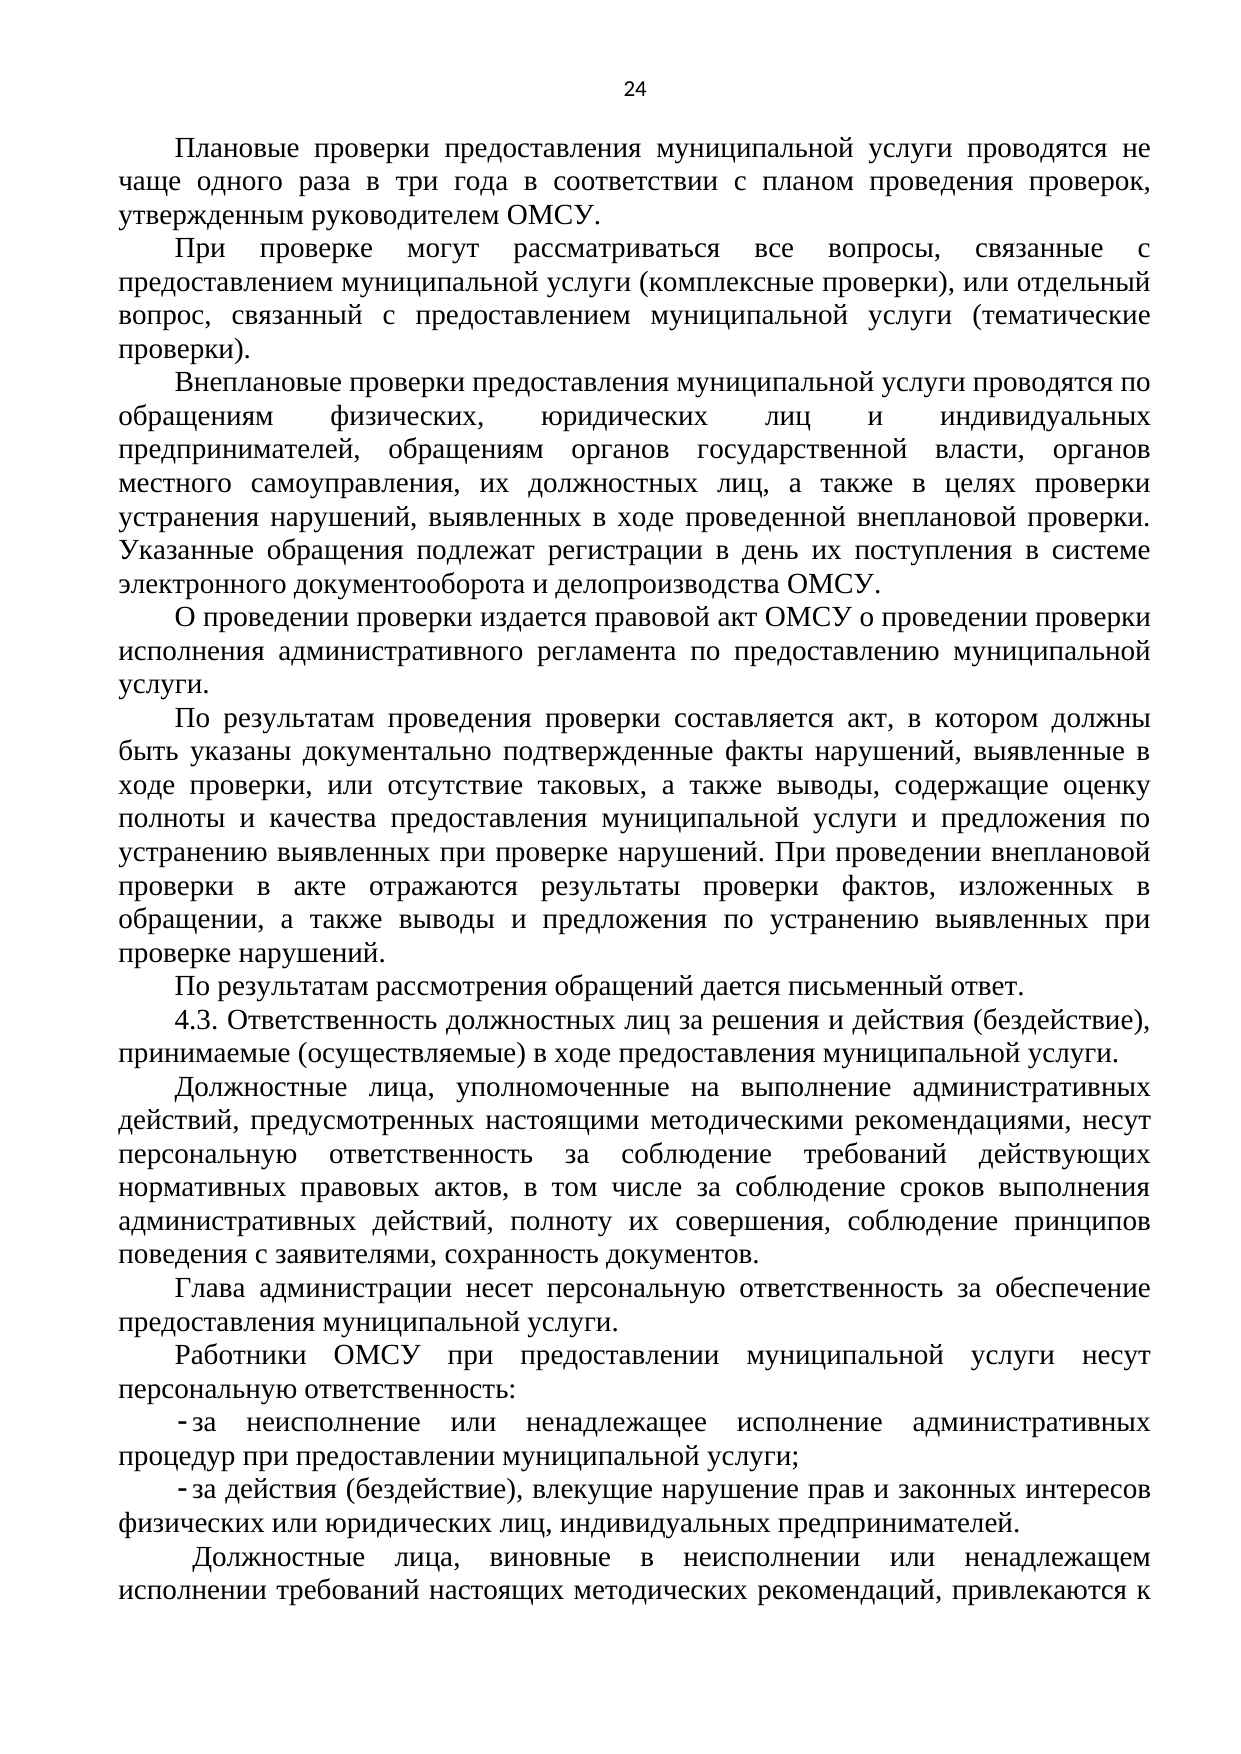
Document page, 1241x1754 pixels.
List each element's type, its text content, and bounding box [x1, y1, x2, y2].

list за неисполнение или ненадлежащее исполнение административных процедур при предоставлении муниципальной услуги; [118, 1404, 1152, 1472]
text По результатам рассмотрения обращений дается письменный ответ. [118, 968, 1152, 1002]
text Работники ОМСУ при предоставлении муниципальной услуги несут персональную ответственность: [118, 1337, 1152, 1404]
list за действия (бездействие), влекущие нарушение прав и законных интересов физических или юридических лиц, индивидуальных предпринимателей. [118, 1472, 1152, 1539]
text 4.3. Ответственность должностных лиц за решения и действия (бездействие), принимаемые (осуществляемые) в ходе предоставления муниципальной услуги. [118, 1002, 1152, 1069]
text При проверке могут рассматриваться все вопросы, связанные с предоставлением муниципальной услуги (комплексные проверки), или отдельный вопрос, связанный с предоставлением муниципальной услуги (тематические проверки). [118, 230, 1152, 364]
text Должностные лица, уполномоченные на выполнение административных действий, предусмотренных настоящими методическими рекомендациями, несут персональную ответственность за соблюдение требований действующих нормативных правовых актов, в том числе за соблюдение сроков выполнения административных действий, полноту их совершения, соблюдение принципов поведения с заявителями, сохранность документов. [118, 1069, 1152, 1270]
text Глава администрации несет персональную ответственность за обеспечение предоставления муниципальной услуги. [118, 1270, 1152, 1337]
text Плановые проверки предоставления муниципальной услуги проводятся не чаще одного раза в три года в соответствии с планом проведения проверок, утвержденным руководителем ОМСУ. [118, 130, 1152, 230]
text Внеплановые проверки предоставления муниципальной услуги проводятся по обращениям физических, юридических лиц и индивидуальных предпринимателей, обращениям органов государственной власти, органов местного самоуправления, их должностных лиц, а также в целях проверки устранения нарушений, выявленных в ходе проведенной внеплановой проверки. Указанные обращения подлежат регистрации в день их поступления в системе электронного документооборота и делопроизводства ОМСУ. [118, 364, 1152, 599]
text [118, 1539, 1152, 1606]
text По результатам проведения проверки составляется акт, в котором должны быть указаны документально подтвержденные факты нарушений, выявленные в ходе проверки, или отсутствие таковых, а также выводы, содержащие оценку полноты и качества предоставления муниципальной услуги и предложения по устранению выявленных при проверке нарушений. При проведении внеплановой проверки в акте отражаются результаты проверки фактов, изложенных в обращении, а также выводы и предложения по устранению выявленных при проверке нарушений. [118, 700, 1152, 968]
text О проведении проверки издается правовой акт ОМСУ о проведении проверки исполнения административного регламента по предоставлению муниципальной услуги. [118, 599, 1152, 700]
